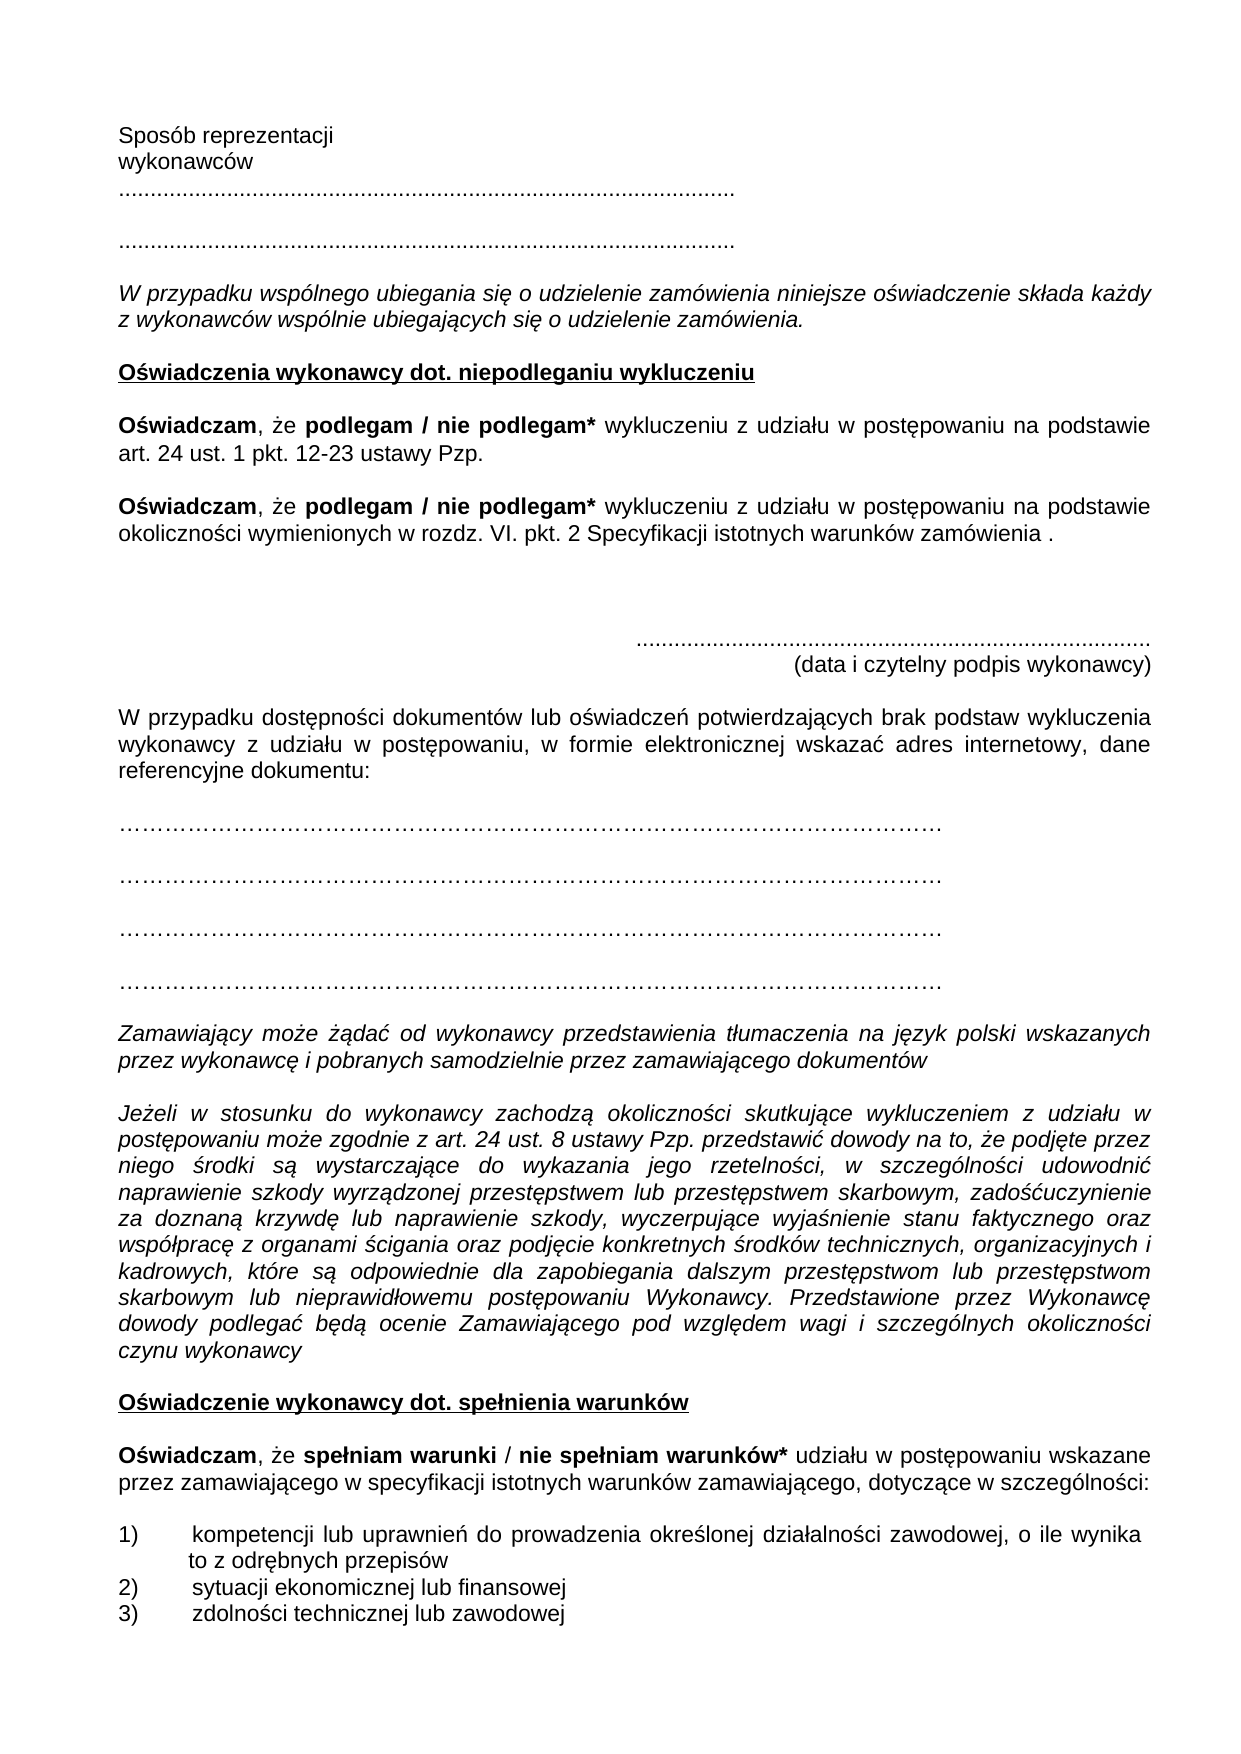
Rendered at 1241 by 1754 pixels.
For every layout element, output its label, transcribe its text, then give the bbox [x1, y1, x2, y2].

text Oświadczam, że podlegam / nie podlegam* wykluczeniu z udziału w postępowaniu na podstawie art. 24 ust. 1 pkt. 12-23 ustawy Pzp. [118, 412, 1152, 467]
text Oświadczenia wykonawcy dot. niepodleganiu wykluczeniu [118, 359, 1152, 386]
text ……………………………………………………………………………………………… [118, 968, 1152, 994]
text (data i czytelny podpis wykonawcy) [118, 651, 1152, 678]
text 2) sytuacji ekonomicznej lub finansowej [118, 1574, 1152, 1600]
text Oświadczam, że spełniam warunki / nie spełniam warunków* udziału w postępowaniu wskazane przez zamawiającego w specyfikacji istotnych warunków zamawiającego, dotyczące w szczególności: [118, 1442, 1152, 1495]
text W przypadku wspólnego ubiegania się o udzielenie zamówienia niniejsze oświadczenie składa każdy z wykonawców wspólnie ubiegających się o udzielenie zamówienia. [118, 280, 1152, 333]
text ................................................................................. [118, 625, 1152, 651]
text wykonawców [118, 148, 1152, 175]
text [118, 227, 1152, 254]
text Oświadczam, że podlegam / nie podlegam* wykluczeniu z udziału w postępowaniu na podstawie okoliczności wymienionych w rozdz. VI. pkt. 2 Specyfikacji istotnych warunków zamówienia . [118, 493, 1152, 546]
text ……………………………………………………………………………………………… [118, 915, 1152, 941]
text Oświadczenie wykonawcy dot. spełnienia warunków [118, 1389, 1152, 1416]
text 3) zdolności technicznej lub zawodowej [118, 1600, 1152, 1627]
text Zamawiający może żądać od wykonawcy przedstawienia tłumaczenia na język polski wskazanych przez wykonawcę i pobranych samodzielnie przez zamawiającego dokumentów [118, 1020, 1152, 1073]
text W przypadku dostępności dokumentów lub oświadczeń potwierdzających brak podstaw wykluczenia wykonawcy z udziału w postępowaniu, w formie elektronicznej wskazać adres internetowy, dane referencyjne dokumentu: [118, 704, 1152, 783]
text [118, 175, 1152, 201]
text ……………………………………………………………………………………………… [118, 809, 1152, 836]
text ……………………………………………………………………………………………… [118, 862, 1152, 889]
text Sposób reprezentacji [118, 122, 1152, 148]
text Jeżeli w stosunku do wykonawcy zachodzą okoliczności skutkujące wykluczeniem z udziału w postępowaniu może zgodnie z art. 24 ust. 8 ustawy Pzp. przedstawić dowody na to, że podjęte przez niego środki są wystarczające do wykazania jego rzetelności, w szczególności udowodnić naprawienie szkody wyrządzonej przestępstwem lub przestępstwem skarbowym, zadośćuczynienie za doznaną krzywdę lub naprawienie szkody, wyczerpujące wyjaśnienie stanu faktycznego oraz współpracę z organami ścigania oraz podjęcie konkretnych środków technicznych, organizacyjnych i kadrowych, które są odpowiednie dla zapobiegania dalszym przestępstwom lub przestępstwom skarbowym lub nieprawidłowemu postępowaniu Wykonawcy. Przedstawione przez Wykonawcę dowody podlegać będą ocenie Zamawiającego pod względem wagi i szczególnych okoliczności czynu wykonawcy [118, 1099, 1152, 1363]
text 1) kompetencji lub uprawnień do prowadzenia określonej działalności zawodowej, o ile wynika to z odrębnych przepisów [118, 1521, 1152, 1574]
